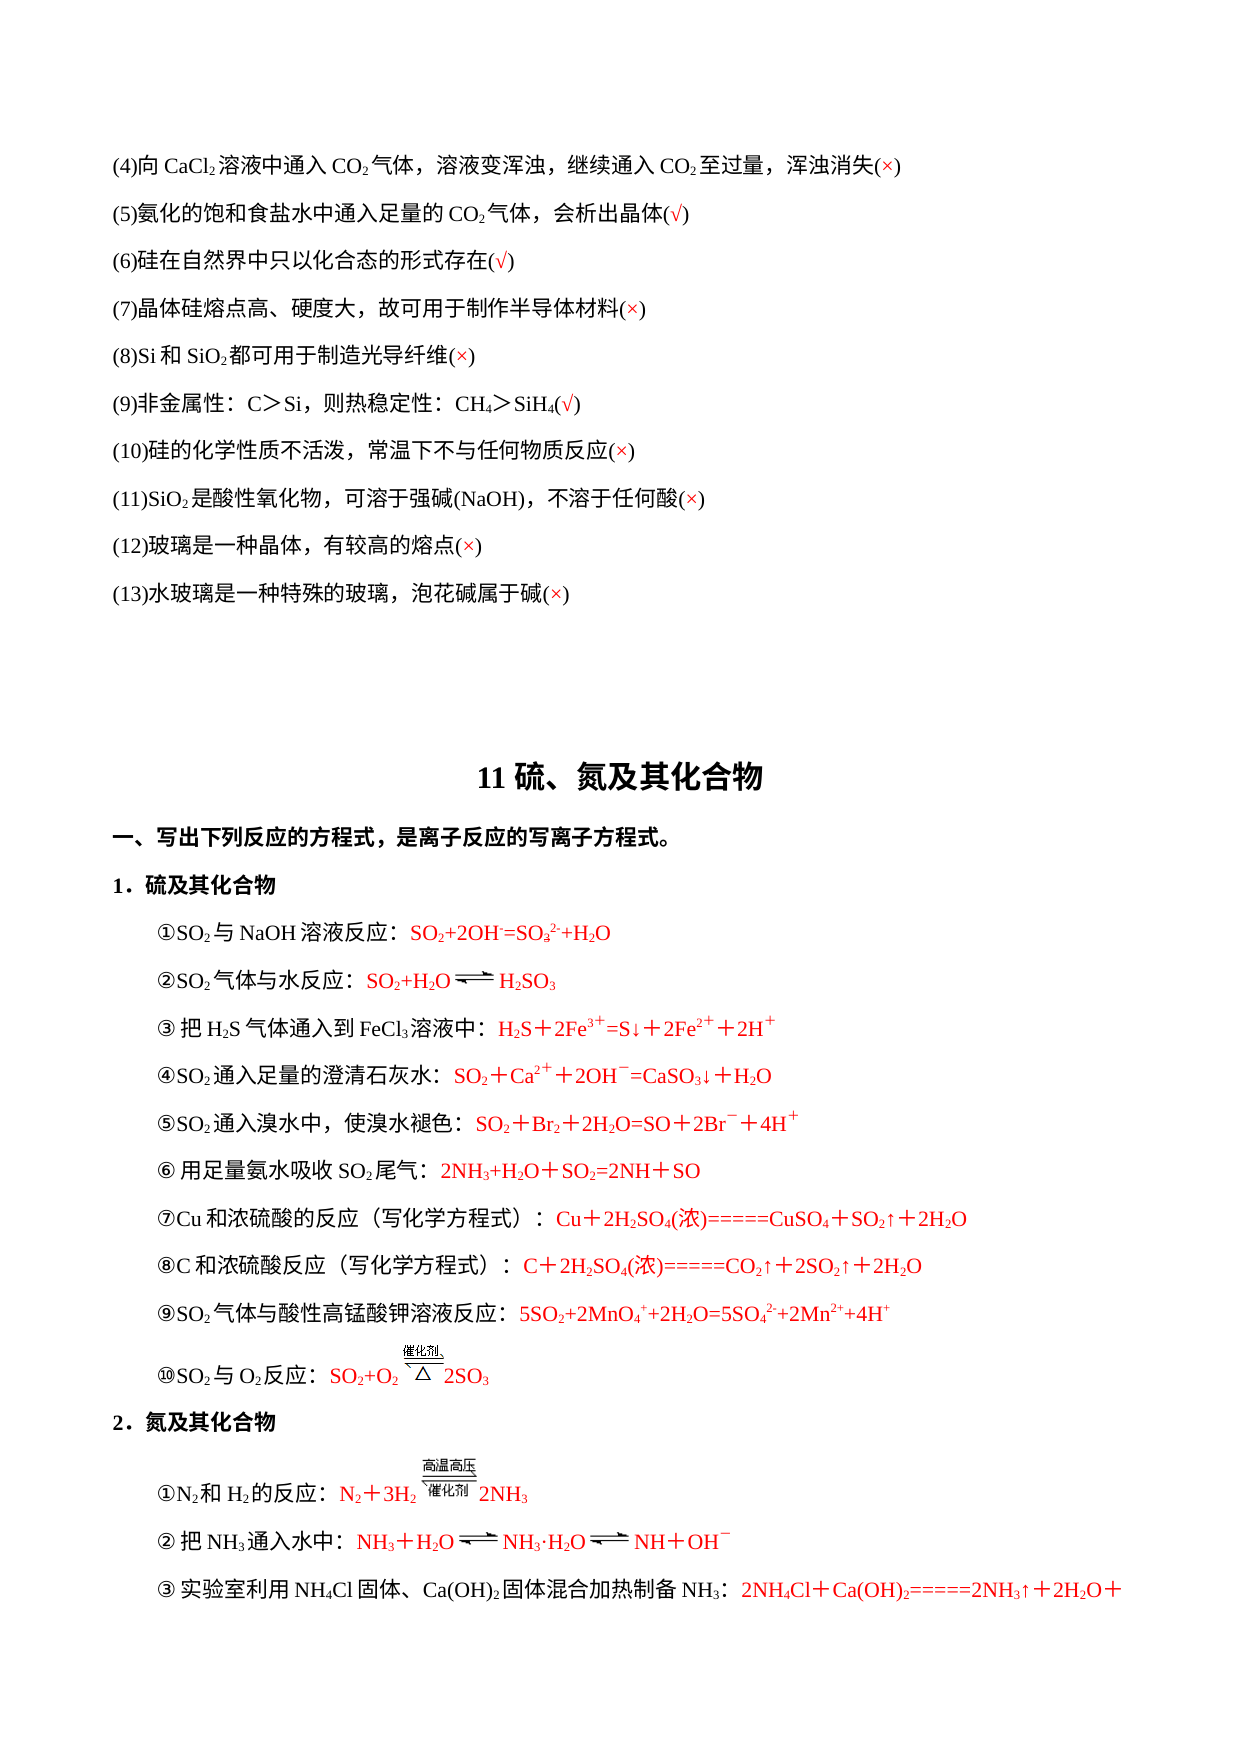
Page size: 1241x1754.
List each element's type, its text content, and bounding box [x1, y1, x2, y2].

text (12)玻璃是一种晶体，有较高的熔点(×) [112, 528, 1128, 560]
text ⑤SO2通入溴水中，使溴水褪色：SO2＋Br2＋2H2O=SO＋2Br－＋4H＋ [156, 1106, 1128, 1137]
text 11 硫、氮及其化合物 [112, 752, 1128, 798]
picture [450, 968, 499, 989]
text ②SO2气体与水反应：SO2+H2OH2SO3 [156, 963, 1128, 995]
picture [585, 1529, 634, 1550]
text (11)SiO2是酸性氧化物，可溶于强碱(NaOH)，不溶于任何酸(×) [112, 481, 1128, 512]
picture [398, 1343, 444, 1384]
text ②把NH3通入水中：NH3＋H2ONH3·H2ONH＋OH－ [156, 1524, 1128, 1556]
text 2．氮及其化合物 [112, 1405, 1128, 1437]
text ⑦Cu和浓硫酸的反应（写化学方程式）：Cu＋2H2SO4(浓)CuSO4＋SO2↑＋2H2O [156, 1201, 1128, 1233]
picture [454, 1529, 503, 1550]
text ⑩SO2与O2反应：SO2+O22SO3 [156, 1344, 1128, 1389]
text (5)氨化的饱和食盐水中通入足量的CO2气体，会析出晶体(√) [112, 196, 1128, 227]
picture [416, 1452, 479, 1502]
text (7)晶体硅熔点高、硬度大，故可用于制作半导体材料(×) [112, 291, 1128, 322]
text ③把H2S气体通入到FeCl3溶液中：H2S＋2Fe3＋=S↓＋2Fe2＋＋2H＋ [156, 1011, 1128, 1042]
text ⑥用足量氨水吸收SO2尾气：2NH3+H2O＋SO2=2NH＋SO [156, 1153, 1128, 1185]
text ①SO2与NaOH溶液反应：SO2+2OH-=SO32-+H2O [156, 915, 1128, 947]
text ⑨SO2气体与酸性高锰酸钾溶液反应：5SO2+2MnO4++2H2O=5SO42-+2Mn2++4H+ [156, 1296, 1128, 1328]
text (6)硅在自然界中只以化合态的形式存在(√) [112, 243, 1128, 275]
text (9)非金属性：C＞Si，则热稳定性：CH4＞SiH4(√) [112, 386, 1128, 417]
text 1．硫及其化合物 [112, 868, 1128, 899]
text (4)向CaCl2溶液中通入CO2气体，溶液变浑浊，继续通入CO2至过量，浑浊消失(×) [112, 148, 1128, 180]
text ①N2和H2的反应：N2＋3H22NH3 [156, 1453, 1128, 1508]
text (13)水玻璃是一种特殊的玻璃，泡花碱属于碱(×) [112, 576, 1128, 607]
text 一、写出下列反应的方程式，是离子反应的写离子方程式。 [112, 820, 1128, 852]
text ④SO2通入足量的澄清石灰水：SO2＋Ca2＋＋2OH－=CaSO3↓＋H2O [156, 1058, 1128, 1090]
text ⑧C和浓硫酸反应（写化学方程式）：C＋2H2SO4(浓)CO2↑＋2SO2↑＋2H2O [156, 1248, 1128, 1280]
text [156, 1572, 1128, 1603]
text (8)Si和SiO2都可用于制造光导纤维(×) [112, 338, 1128, 370]
text (10)硅的化学性质不活泼，常温下不与任何物质反应(×) [112, 433, 1128, 465]
